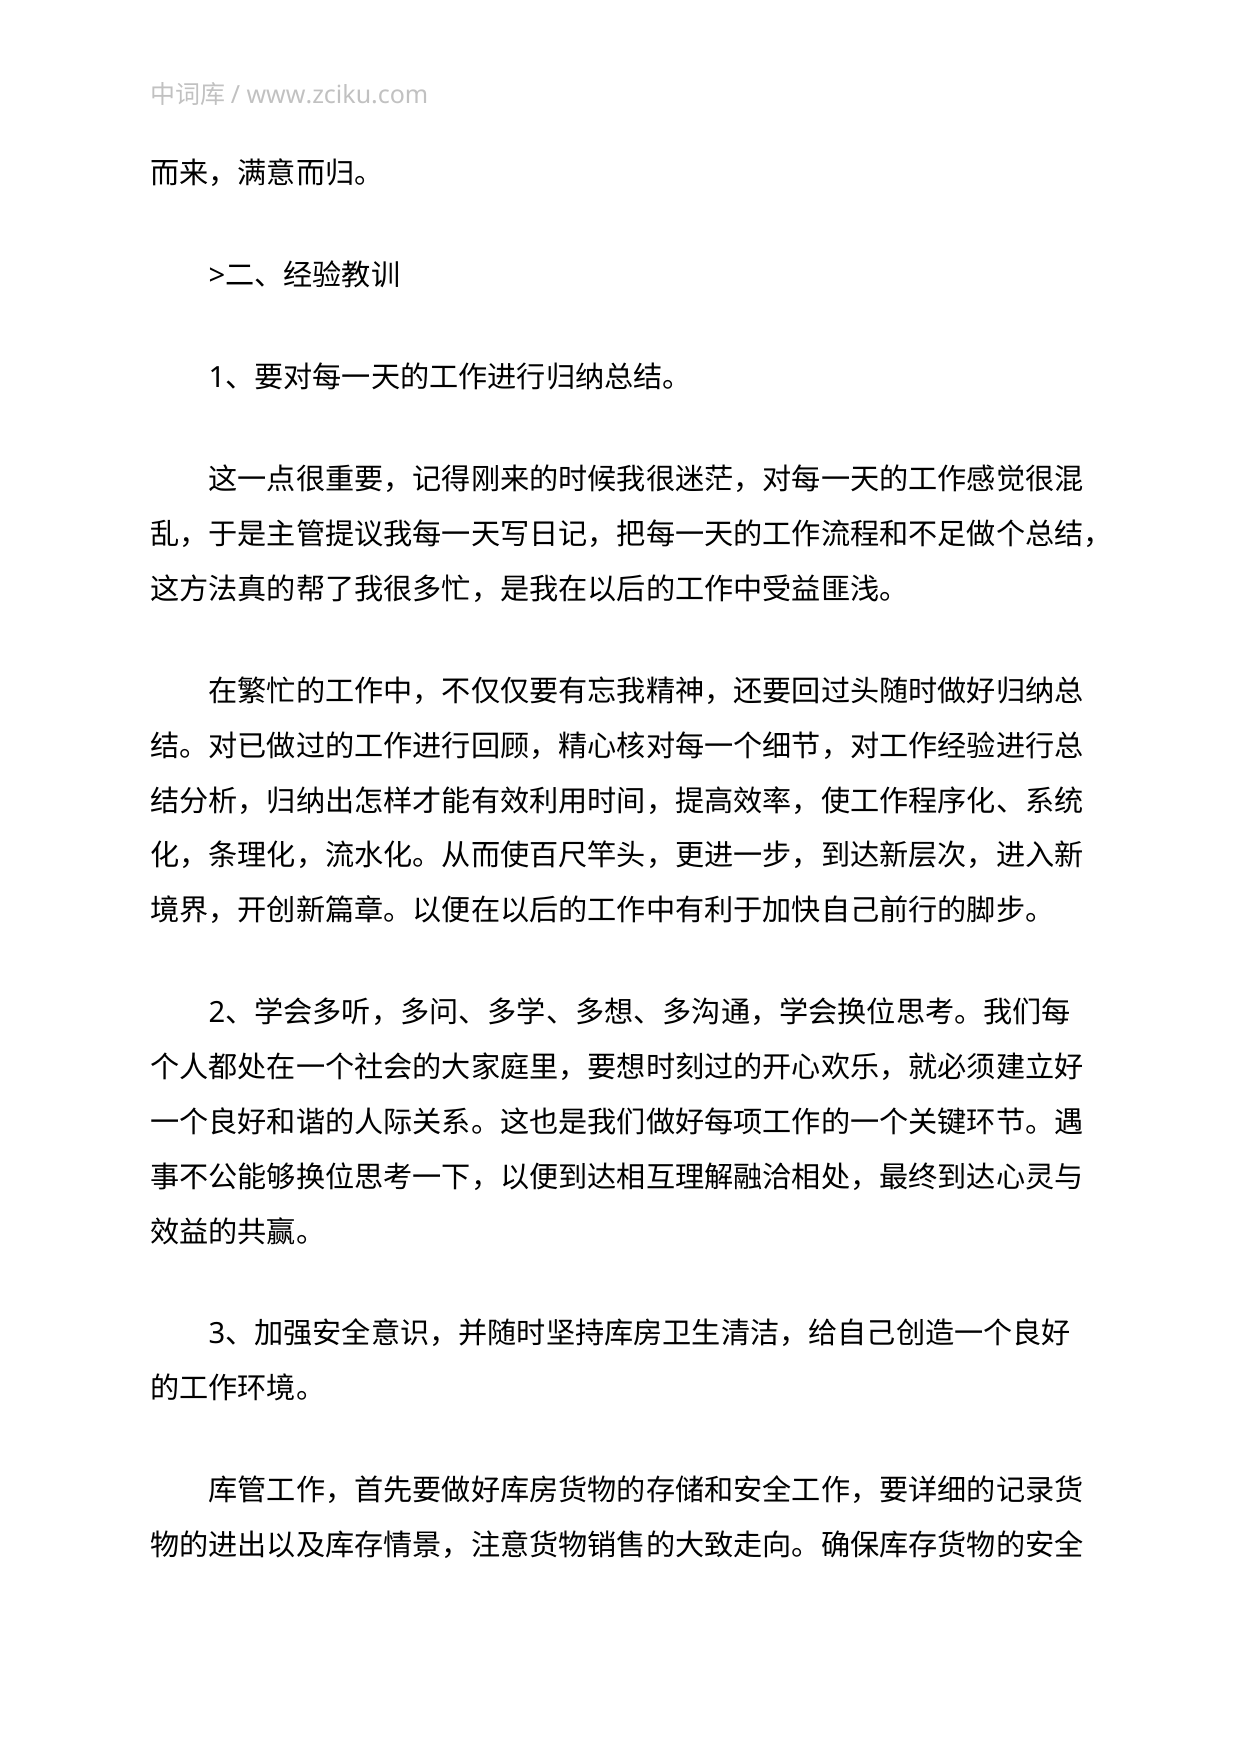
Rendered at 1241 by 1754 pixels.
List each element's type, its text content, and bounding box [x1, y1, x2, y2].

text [150, 150, 1090, 192]
text 3、加强安全意识，并随时坚持库房卫生清洁，给自己创造一个良好的工作环境。 [150, 1310, 1090, 1407]
text 这一点很重要，记得刚来的时候我很迷茫，对每一天的工作感觉很混乱，于是主管提议我每一天写日记，把每一天的工作流程和不足做个总结，这方法真的帮了我很多忙，是我在以后的工作中受益匪浅。 [150, 456, 1090, 608]
text 在繁忙的工作中，不仅仅要有忘我精神，还要回过头随时做好归纳总结。对已做过的工作进行回顾，精心核对每一个细节，对工作经验进行总结分析，归纳出怎样才能有效利用时间，提高效率，使工作程序化、系统化，条理化，流水化。从而使百尺竿头，更进一步，到达新层次，进入新境界，开创新篇章。以便在以后的工作中有利于加快自己前行的脚步。 [150, 667, 1090, 929]
text >二、经验教训 [150, 252, 1090, 294]
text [150, 1467, 1090, 1564]
text 2、学会多听，多问、多学、多想、多沟通，学会换位思考。我们每个人都处在一个社会的大家庭里，要想时刻过的开心欢乐，就必须建立好一个良好和谐的人际关系。这也是我们做好每项工作的一个关键环节。遇事不公能够换位思考一下，以便到达相互理解融洽相处，最终到达心灵与效益的共赢。 [150, 989, 1090, 1251]
text 1、要对每一天的工作进行归纳总结。 [150, 354, 1090, 396]
